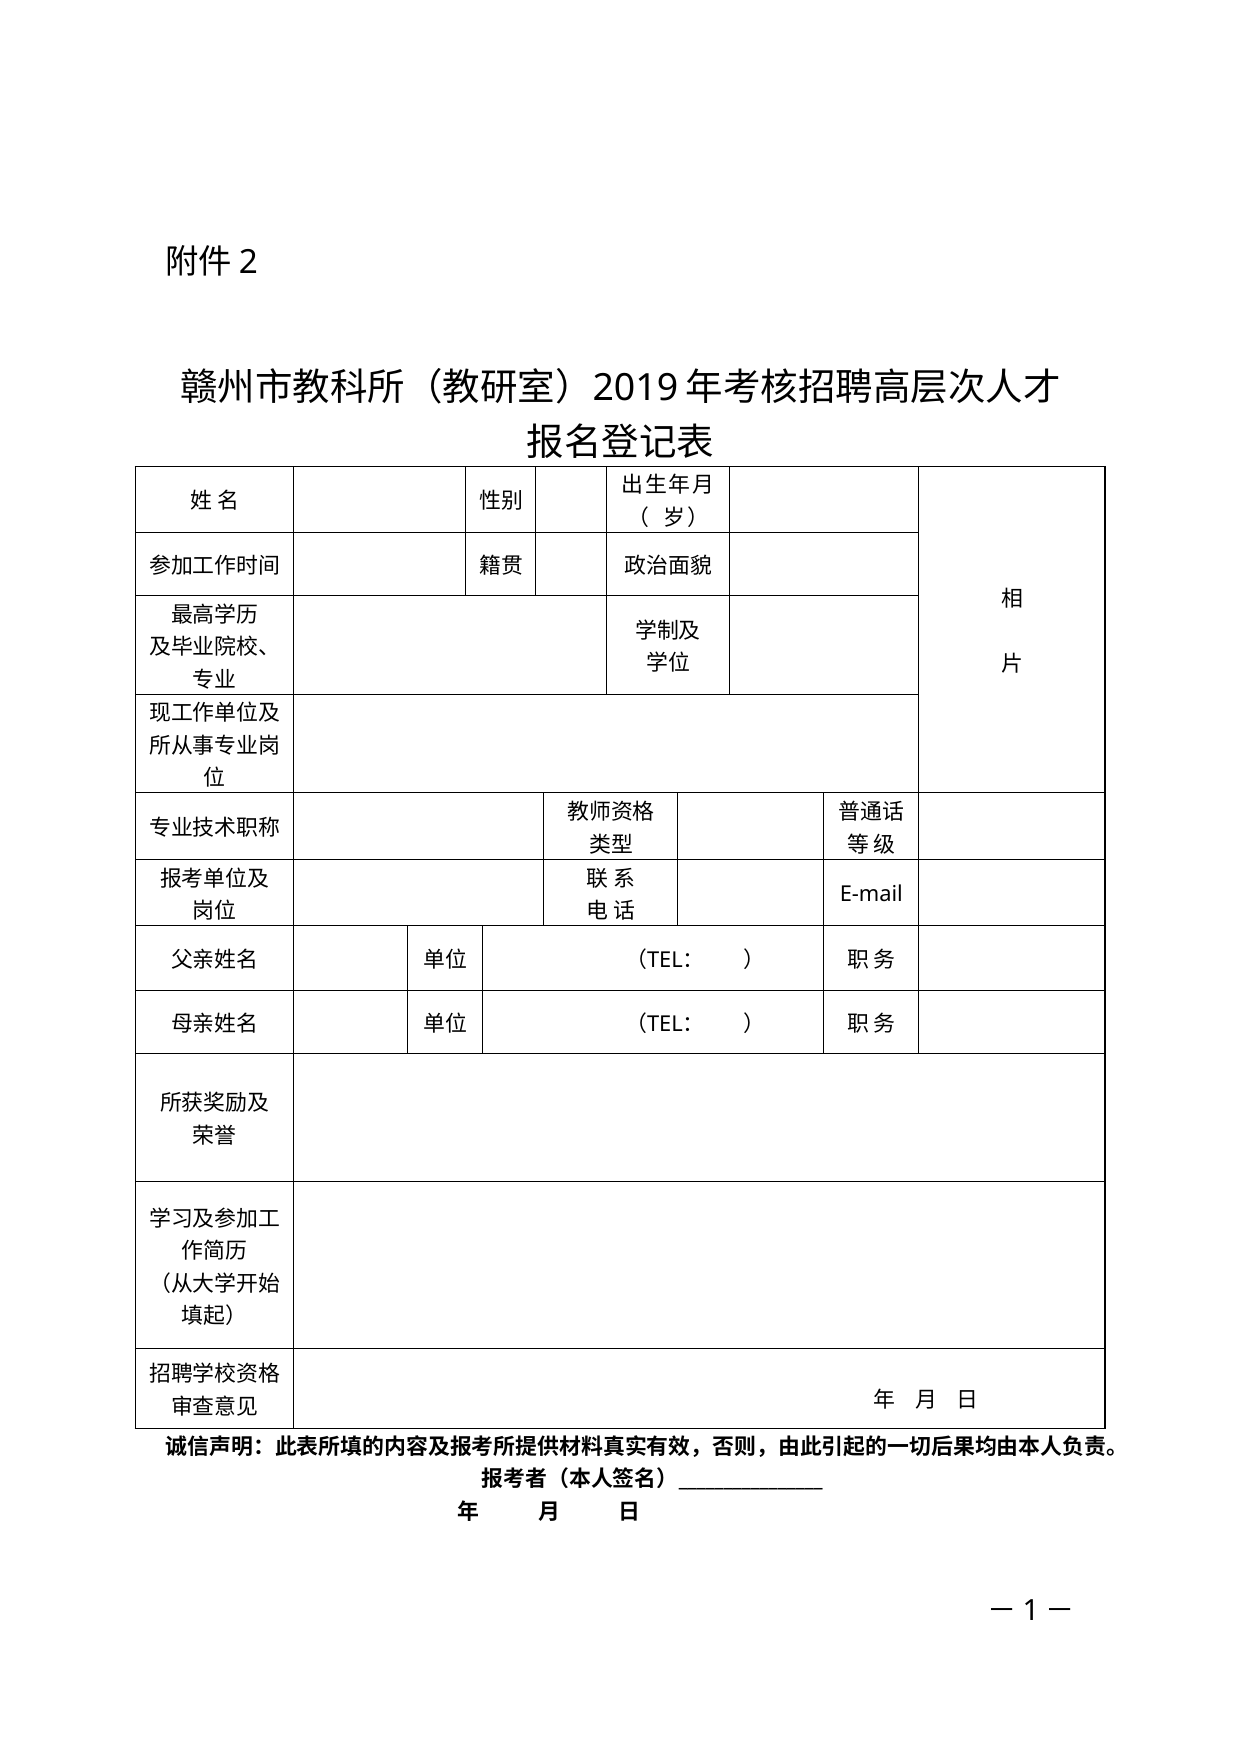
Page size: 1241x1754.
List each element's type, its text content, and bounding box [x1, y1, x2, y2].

table_cell 参加工作时间 [136, 533, 293, 595]
table_cell [294, 926, 407, 989]
table_cell 单位 [408, 926, 482, 989]
table_cell [294, 695, 918, 792]
table_cell [294, 860, 543, 925]
table_header 姓 名 [136, 467, 293, 532]
table_cell [678, 793, 823, 859]
table_cell 父亲姓名 [136, 926, 293, 989]
table_header [730, 467, 918, 532]
table_cell 政治面貌 [607, 533, 729, 595]
table_cell [294, 1182, 1104, 1348]
table_cell E-mail [824, 860, 918, 925]
table_cell [294, 596, 606, 694]
table_cell 籍贯 [466, 533, 535, 595]
table_cell [536, 533, 606, 595]
table_cell 年 月 日 [294, 1349, 1104, 1428]
table_cell 专业技术职称 [136, 793, 293, 859]
table_cell [919, 926, 1104, 989]
text 附件2 [165, 227, 1037, 292]
table_cell [919, 860, 1104, 925]
table_cell [919, 793, 1104, 859]
table_header [536, 467, 606, 532]
table_cell 招聘学校资格审查意见 [136, 1349, 293, 1428]
text 报名登记表 [165, 411, 1075, 466]
table_cell 母亲姓名 [136, 991, 293, 1053]
table_cell 职 务 [824, 991, 918, 1053]
table_cell 现工作单位及所从事专业岗位 [136, 695, 293, 792]
table_cell 最高学历 及毕业院校、专业 [136, 596, 293, 694]
table_cell [730, 596, 918, 694]
text 诚信声明：此表所填的内容及报考所提供材料真实有效，否则，由此引起的一切后果均由本人负责。 [165, 1429, 1117, 1461]
table_cell 报考单位及 岗位 [136, 860, 293, 925]
text 赣州市教科所（教研室）2019年考核招聘高层次人才 [165, 357, 1075, 411]
table_cell [919, 991, 1104, 1053]
table_cell 普通话等 级 [824, 793, 918, 859]
text 年 月 日 [165, 1494, 1075, 1526]
table_cell 教师资格 类型 [544, 793, 677, 859]
table_cell 联 系 电 话 [544, 860, 677, 925]
table_header 相 片 [919, 467, 1104, 792]
table_header [294, 467, 465, 532]
table_cell 单位 [408, 991, 482, 1053]
table_cell 职 务 [824, 926, 918, 989]
table_header 出生年月 （ 岁） [607, 467, 729, 532]
table_cell [294, 533, 465, 595]
text 报考者（本人签名）________________ [165, 1461, 1117, 1494]
table_cell [294, 1054, 1104, 1181]
table_cell [730, 533, 918, 595]
table_cell [294, 793, 543, 859]
table_cell 所获奖励及 荣誉 [136, 1054, 293, 1181]
table_cell （TEL： ） [483, 991, 823, 1053]
table_cell 学习及参加工作简历 （从大学开始填起） [136, 1182, 293, 1348]
table_cell 学制及 学位 [607, 596, 729, 694]
table_cell [678, 860, 823, 925]
table_cell （TEL： ） [483, 926, 823, 989]
table_cell [294, 991, 407, 1053]
table_header 性别 [466, 467, 535, 532]
